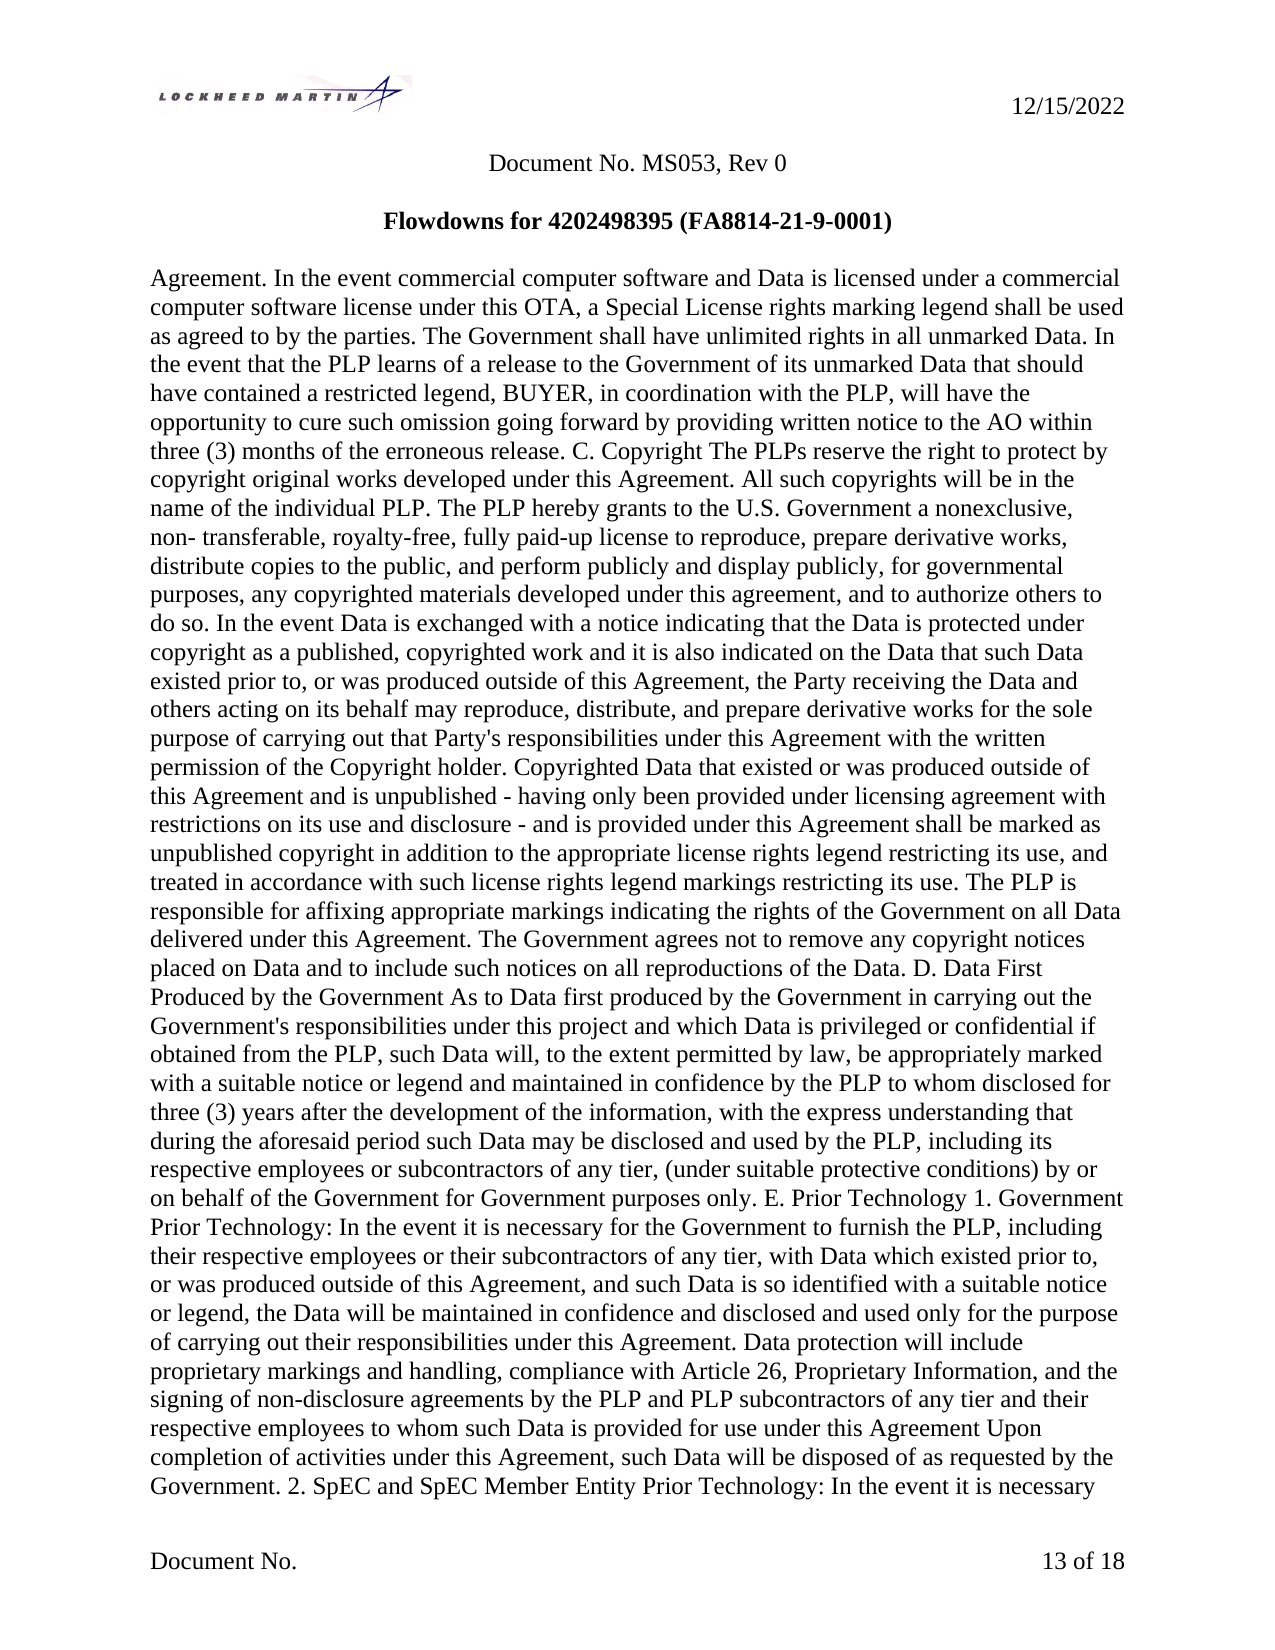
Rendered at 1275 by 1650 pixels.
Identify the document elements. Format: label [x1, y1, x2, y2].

picture [150, 75, 413, 114]
text [150, 263, 1125, 1499]
